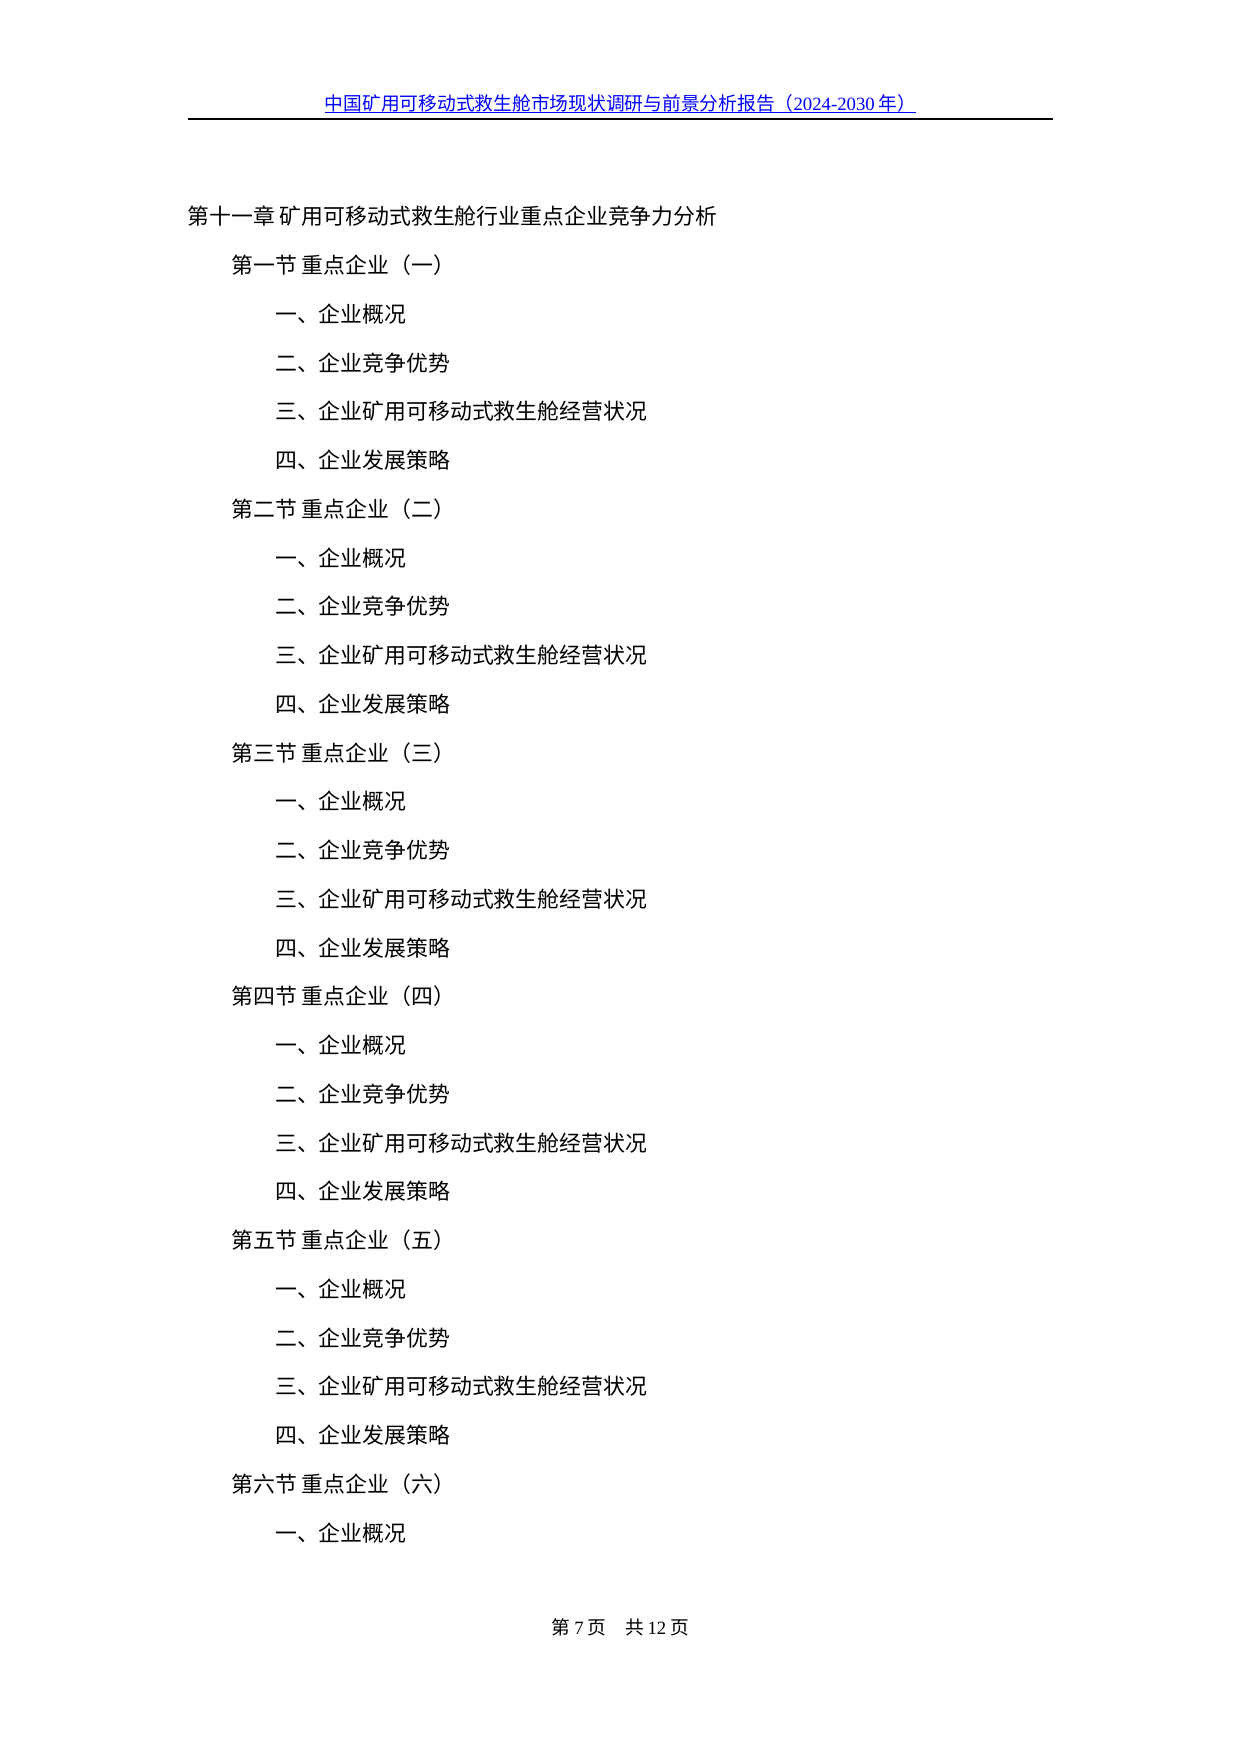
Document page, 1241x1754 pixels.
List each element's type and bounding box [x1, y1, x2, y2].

text [187, 150, 1053, 1548]
